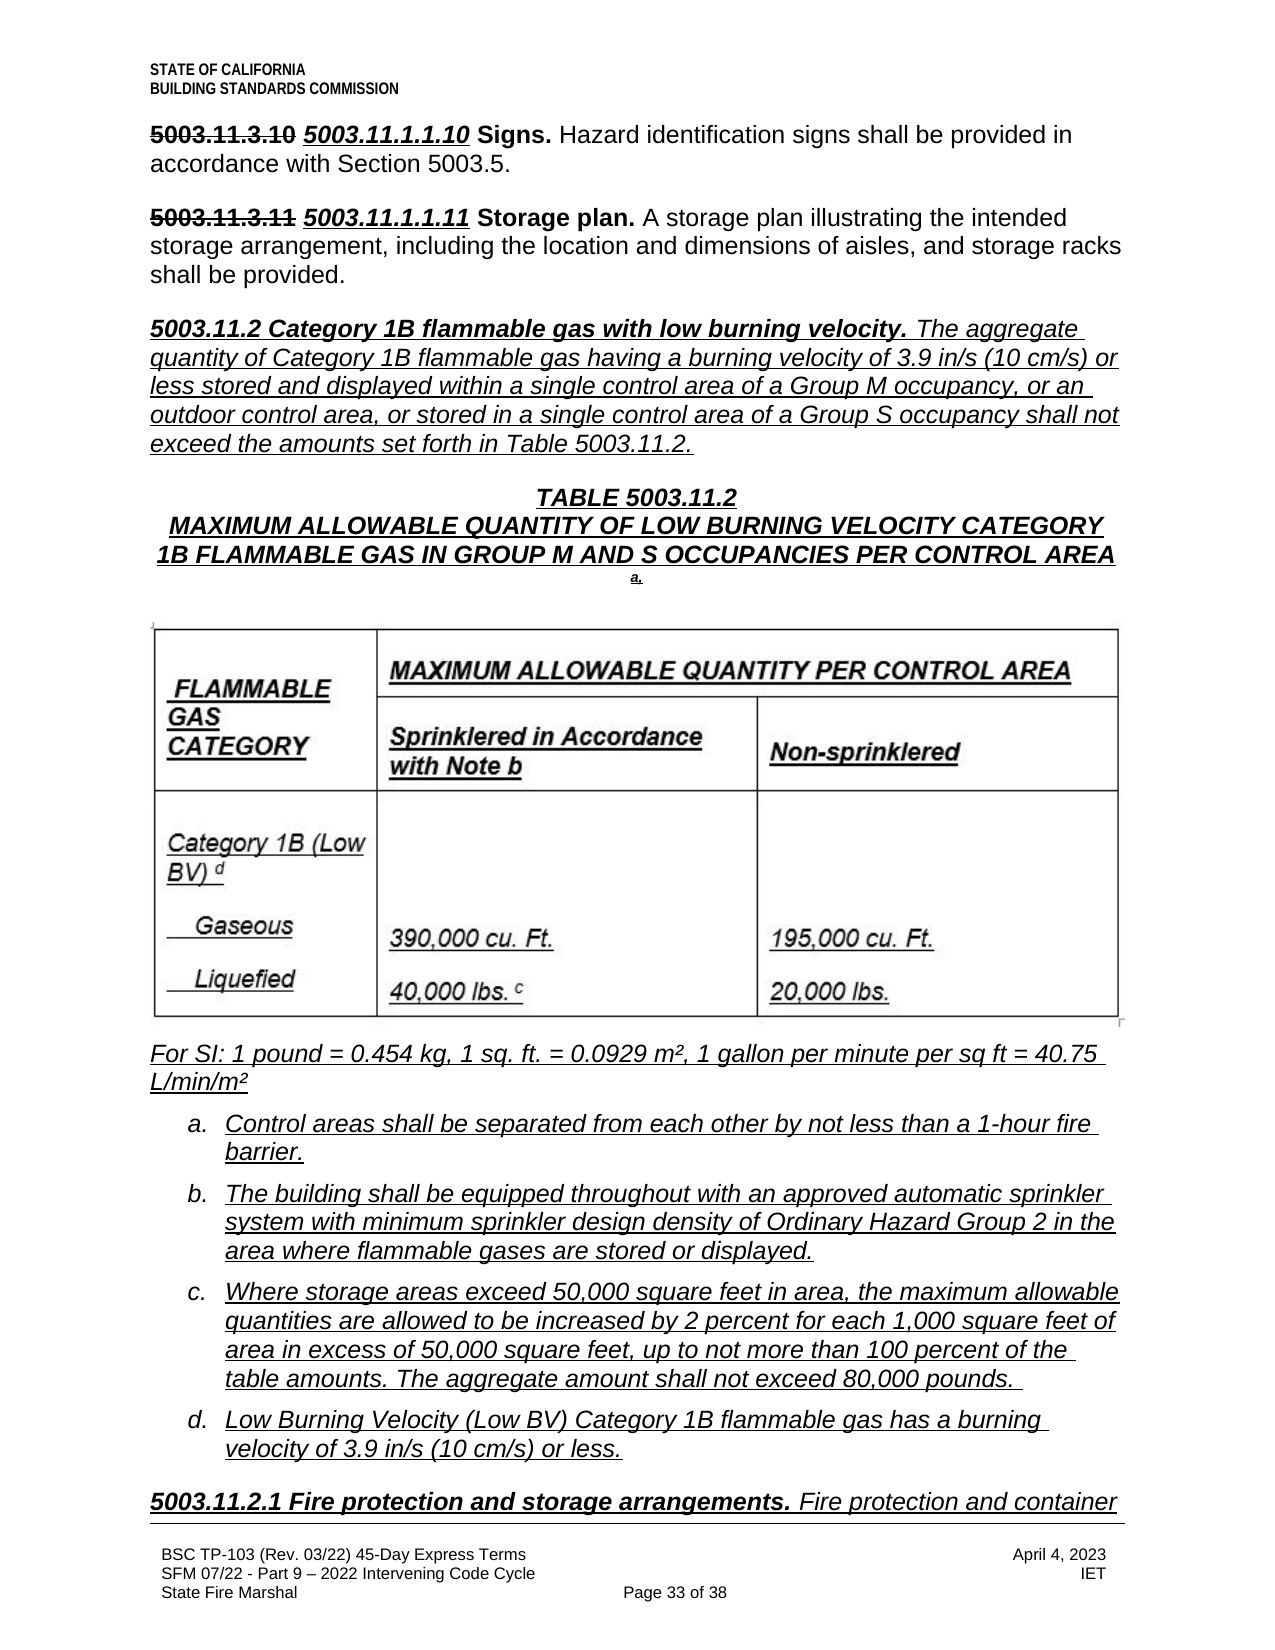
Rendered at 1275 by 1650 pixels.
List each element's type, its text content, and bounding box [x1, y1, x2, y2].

picture [150, 622, 1125, 1027]
text For SI: 1 pound = 0.454 kg, 1 sq. ft. = 0.0929 m², 1 gallon per minute per sq ft = 40.75 L/min/m² [150, 1039, 1125, 1096]
list Where storage areas exceed 50,000 square feet in area, the maximum allowable quantities are allowed to be increased by 2 percent for each 1,000 square feet of area in excess of 50,000 square feet, up to not more than 100 percent of the table amounts. The aggregate amount shall not exceed 80,000 pounds. [187, 1277, 1125, 1392]
list Control areas shall be separated from each other by not less than a 1-hour fire barrier. [187, 1109, 1125, 1166]
list Low Burning Velocity (Low BV) Category 1B flammable gas has a burning velocity of 3.9 in/s (10 cm/s) or less. [187, 1405, 1125, 1462]
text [150, 1487, 1125, 1516]
text 5003.11.2 Category 1B flammable gas with low burning velocity. The aggregate quantity of Category 1B flammable gas having a burning velocity of 3.9 in/s (10 cm/s) or less stored and displayed within a single control area of a Group M occupancy, or an outdoor control area, or stored in a single control area of a Group S occupancy shall not exceed the amounts set forth in Table 5003.11.2. [150, 314, 1125, 457]
text 5003.11.3.10 5003.11.1.1.10 Signs. Hazard identification signs shall be provided in accordance with Section 5003.5. [150, 120, 1125, 177]
text 5003.11.3.11 5003.11.1.1.11 Storage plan. A storage plan illustrating the intended storage arrangement, including the location and dimensions of aisles, and storage racks shall be provided. [150, 202, 1125, 289]
text TABLE 5003.11.2 MAXIMUM ALLOWABLE QUANTITY OF LOW BURNING VELOCITY CATEGORY 1B FLAMMABLE GAS IN GROUP M AND S OCCUPANCIES PER CONTROL AREA a, [150, 482, 1125, 597]
list The building shall be equipped throughout with an approved automatic sprinkler system with minimum sprinkler design density of Ordinary Hazard Group 2 in the area where flammable gases are stored or displayed. [187, 1179, 1125, 1265]
